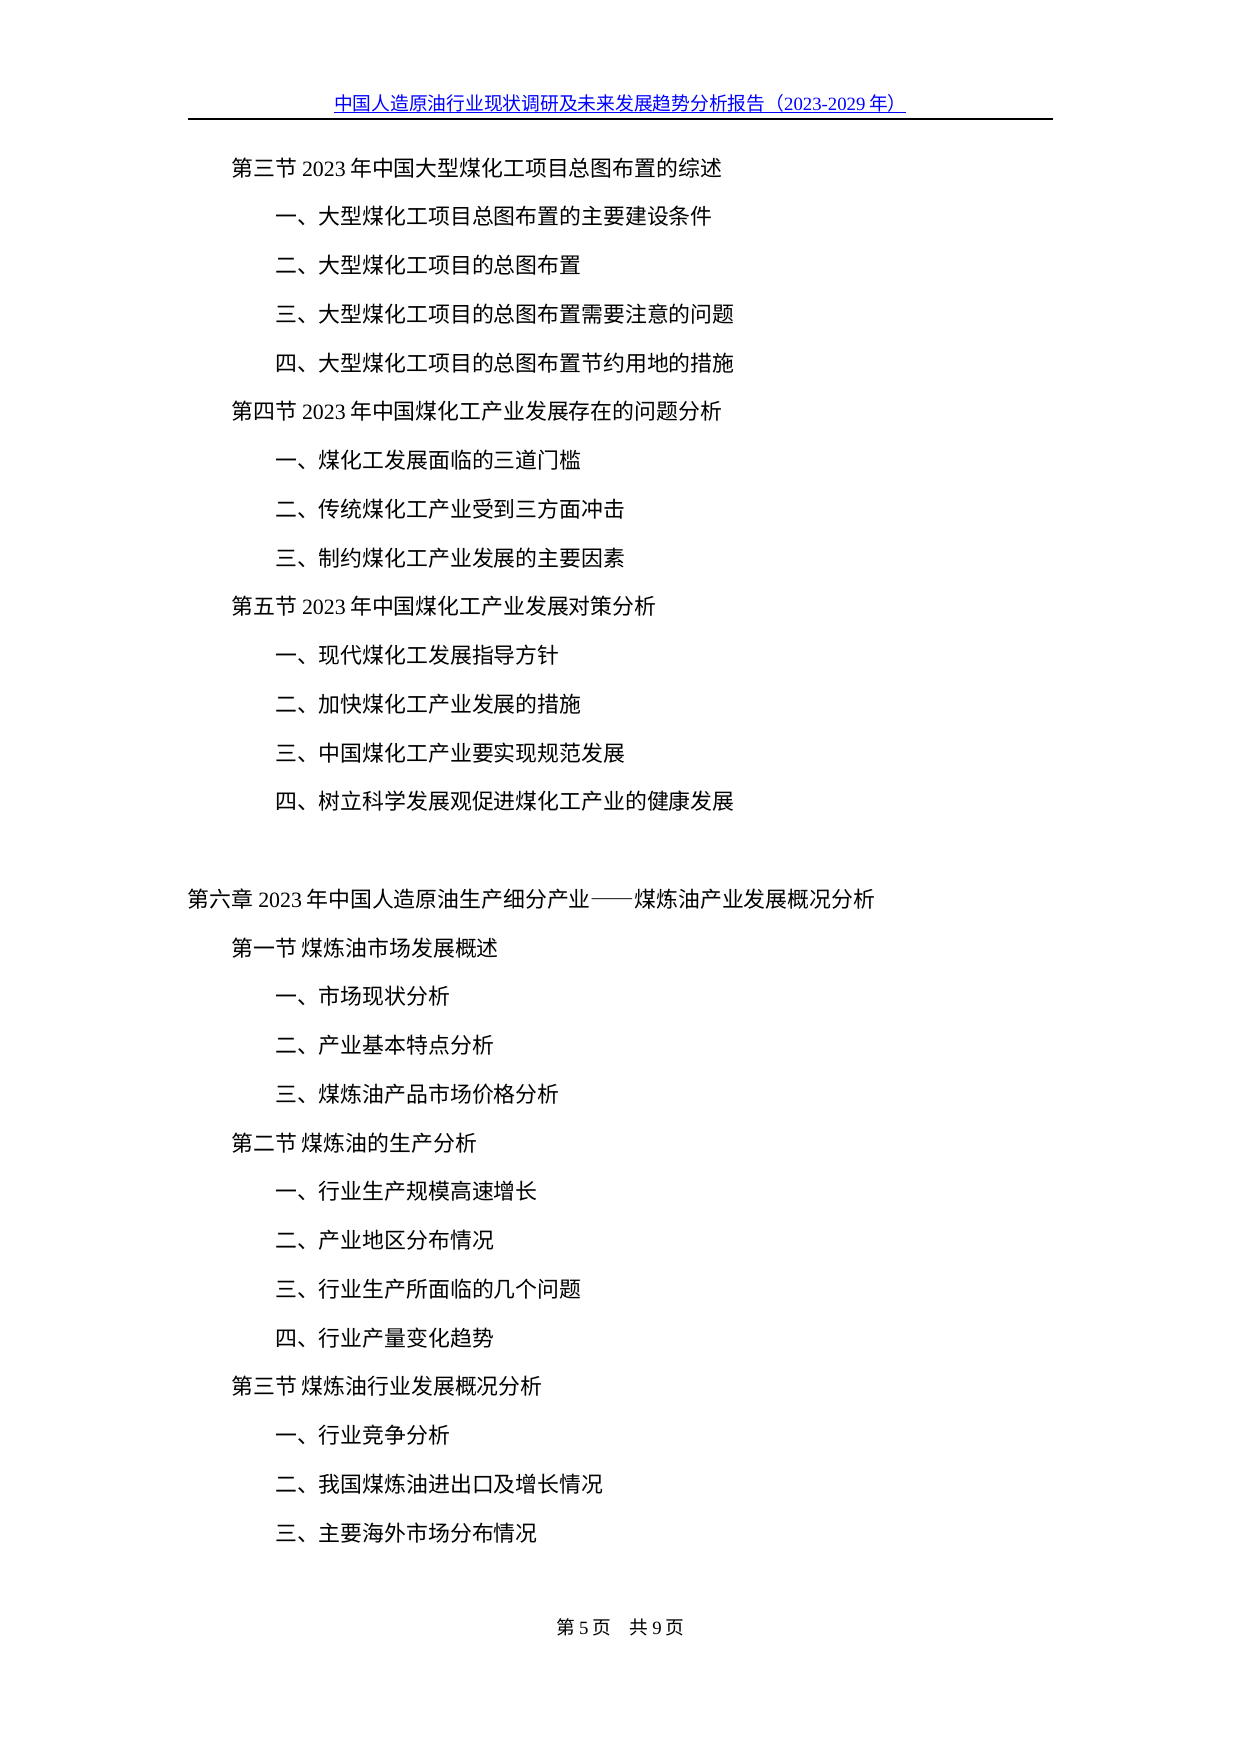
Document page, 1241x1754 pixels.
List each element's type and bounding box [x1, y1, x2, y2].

text [187, 150, 1053, 1548]
